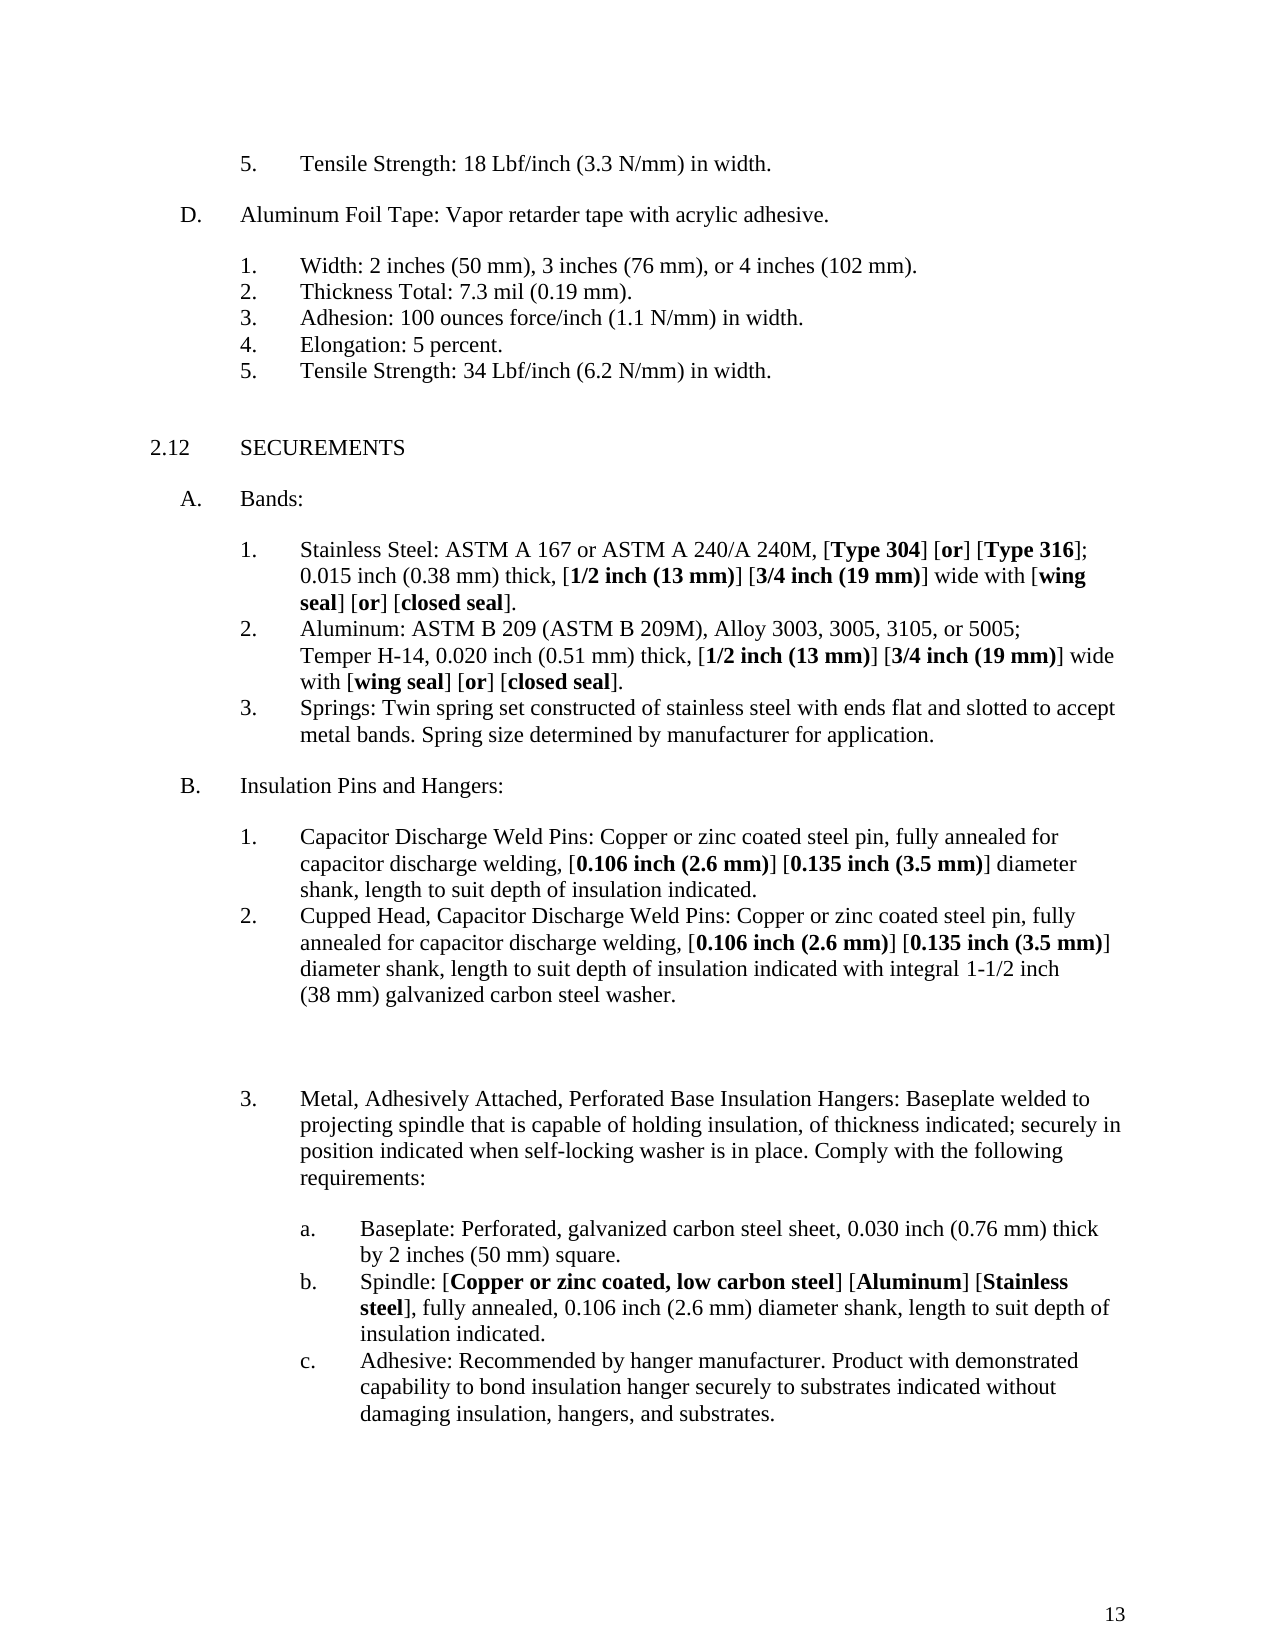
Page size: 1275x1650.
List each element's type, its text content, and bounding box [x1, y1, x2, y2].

text Bands: [180, 485, 1125, 511]
text Cupped Head, Capacitor Discharge Weld Pins: Copper or zinc coated steel pin, fully annealed for capacitor discharge welding, [0.106 inch (2.6 mm)] [0.135 inch (3.5 mm)] diameter shank, length to suit depth of insulation indicated with integral 1-1/2 inch (38 mm) galvanized carbon steel washer. [240, 902, 1125, 1085]
text Elongation: 5 percent. [240, 331, 1125, 357]
text Metal, Adhesively Attached, Perforated Base Insulation Hangers: Baseplate welded to projecting spindle that is capable of holding insulation, of thickness indicated; securely in position indicated when self-locking washer is in place. Comply with the following requirements: [240, 1085, 1125, 1190]
text SECUREMENTS [150, 433, 1125, 460]
text Tensile Strength: 18 Lbf/inch (3.3 N/mm) in width. [240, 150, 1125, 176]
text Spindle: [Copper or zinc coated, low carbon steel] [Aluminum] [Stainless steel], fully annealed, 0.106 inch (2.6 mm) diameter shank, length to suit depth of insulation indicated. [300, 1268, 1125, 1347]
text Stainless Steel: ASTM A 167 or ASTM A 240/A 240M, [Type 304] [or] [Type 316]; 0.015 inch (0.38 mm) thick, [1/2 inch (13 mm)] [3/4 inch (19 mm)] wide with [wing seal] [or] [closed seal]. [240, 536, 1125, 615]
text Aluminum Foil Tape: Vapor retarder tape with acrylic adhesive. [180, 201, 1125, 252]
text Width: 2 inches (50 mm), 3 inches (76 mm), or 4 inches (102 mm). [240, 252, 1125, 278]
text Thickness Total: 7.3 mil (0.19 mm). [240, 278, 1125, 304]
text Springs: Twin spring set constructed of stainless steel with ends flat and slotted to accept metal bands. Spring size determined by manufacturer for application. [240, 694, 1125, 747]
text Aluminum: ASTM B 209 (ASTM B 209M), Alloy 3003, 3005, 3105, or 5005; Temper H-14, 0.020 inch (0.51 mm) thick, [1/2 inch (13 mm)] [3/4 inch (19 mm)] wide with [wing seal] [or] [closed seal]. [240, 615, 1125, 694]
text Capacitor Discharge Weld Pins: Copper or zinc coated steel pin, fully annealed for capacitor discharge welding, [0.106 inch (2.6 mm)] [0.135 inch (3.5 mm)] diameter shank, length to suit depth of insulation indicated. [240, 823, 1125, 902]
text Tensile Strength: 34 Lbf/inch (6.2 N/mm) in width. [240, 357, 1125, 383]
text Baseplate: Perforated, galvanized carbon steel sheet, 0.030 inch (0.76 mm) thick by 2 inches (50 mm) square. [300, 1215, 1125, 1268]
text Insulation Pins and Hangers: [180, 772, 1125, 798]
text Adhesion: 100 ounces force/inch (1.1 N/mm) in width. [240, 304, 1125, 331]
